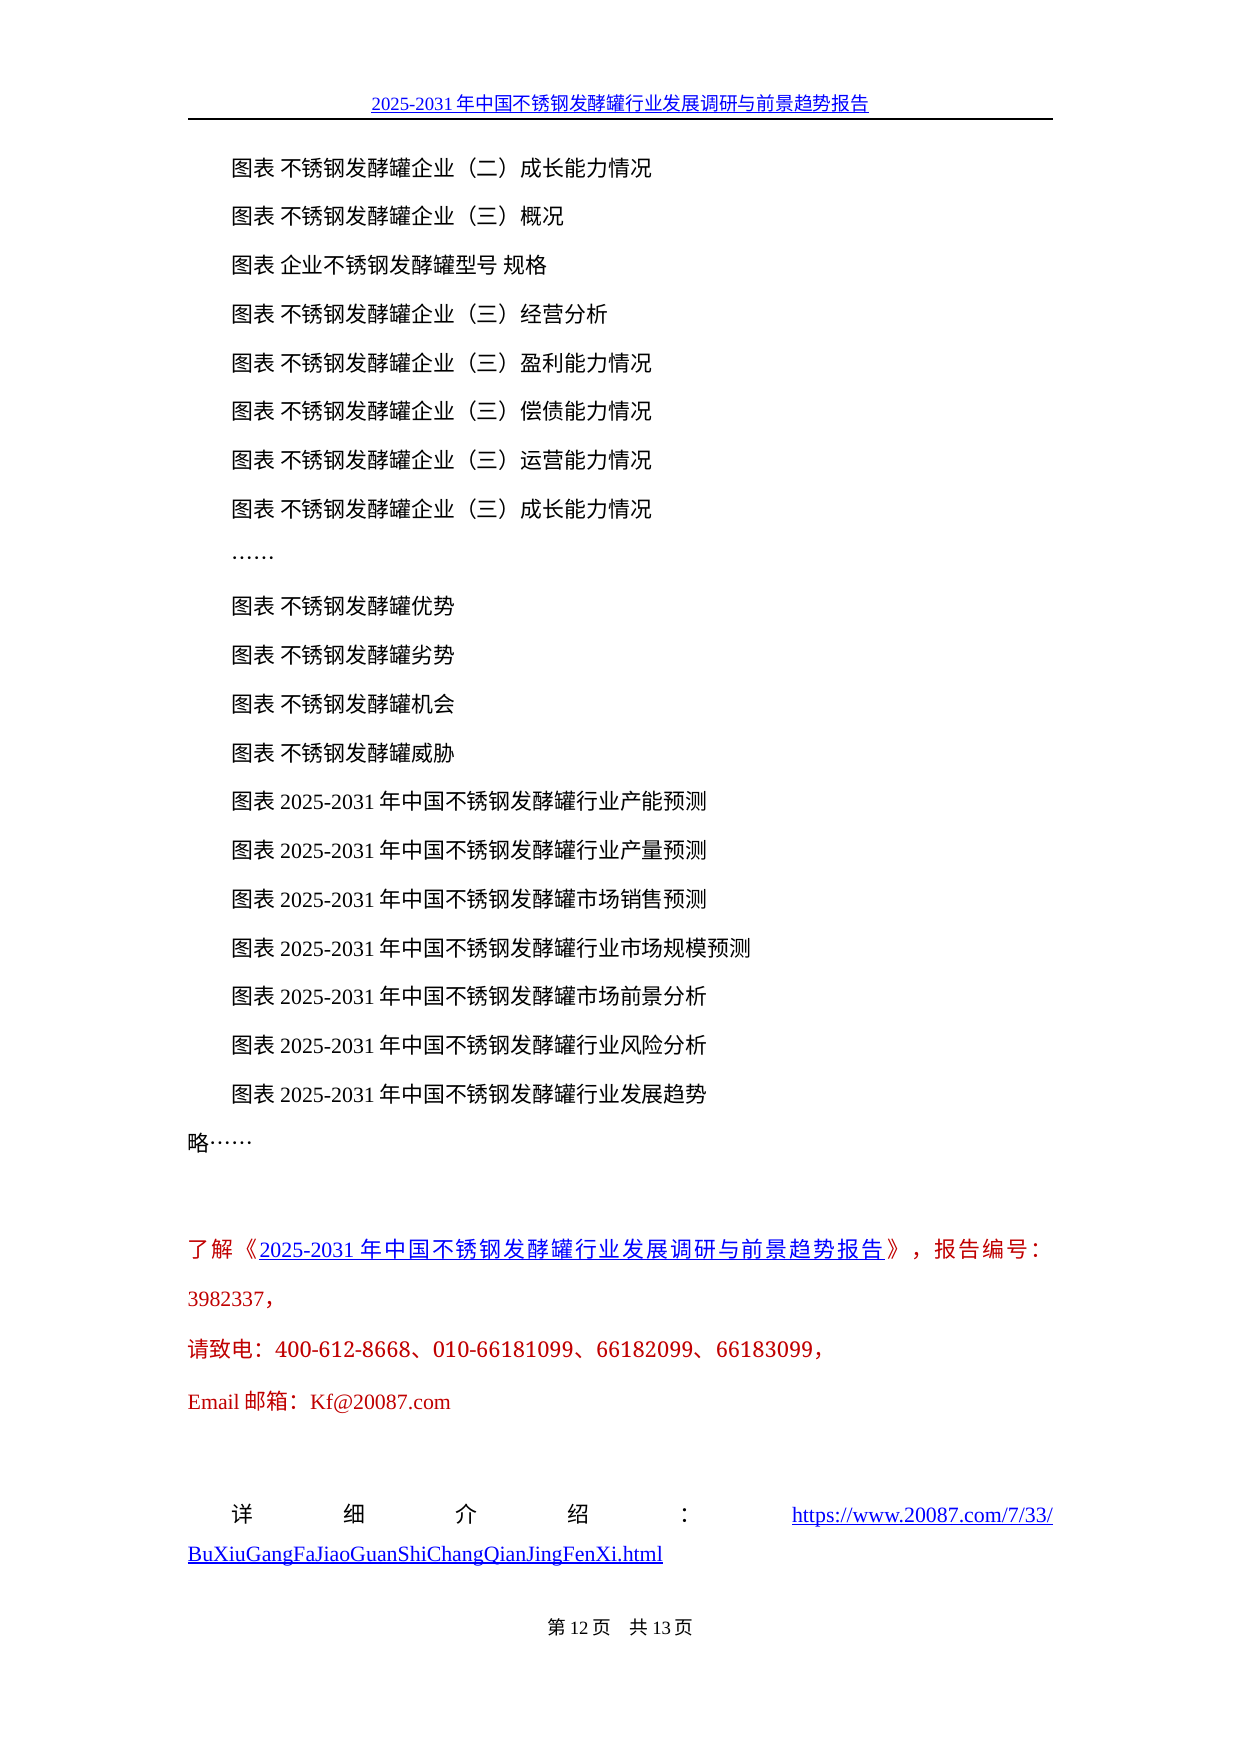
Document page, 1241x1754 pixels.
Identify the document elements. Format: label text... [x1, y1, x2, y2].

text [187, 150, 1053, 1158]
text 了解《2025-2031年中国不锈钢发酵罐行业发展调研与前景趋势报告》，报告编号：3982337， [187, 1232, 1053, 1313]
text Email邮箱：Kf@20087.com [187, 1383, 1053, 1416]
text 请致电：400-612-8668、010-66181099、66182099、66183099， [187, 1332, 1053, 1364]
text 详细介绍：https://www.20087.com/7/33/BuXiuGangFaJiaoGuanShiChangQianJingFenXi.html [187, 1496, 1053, 1569]
